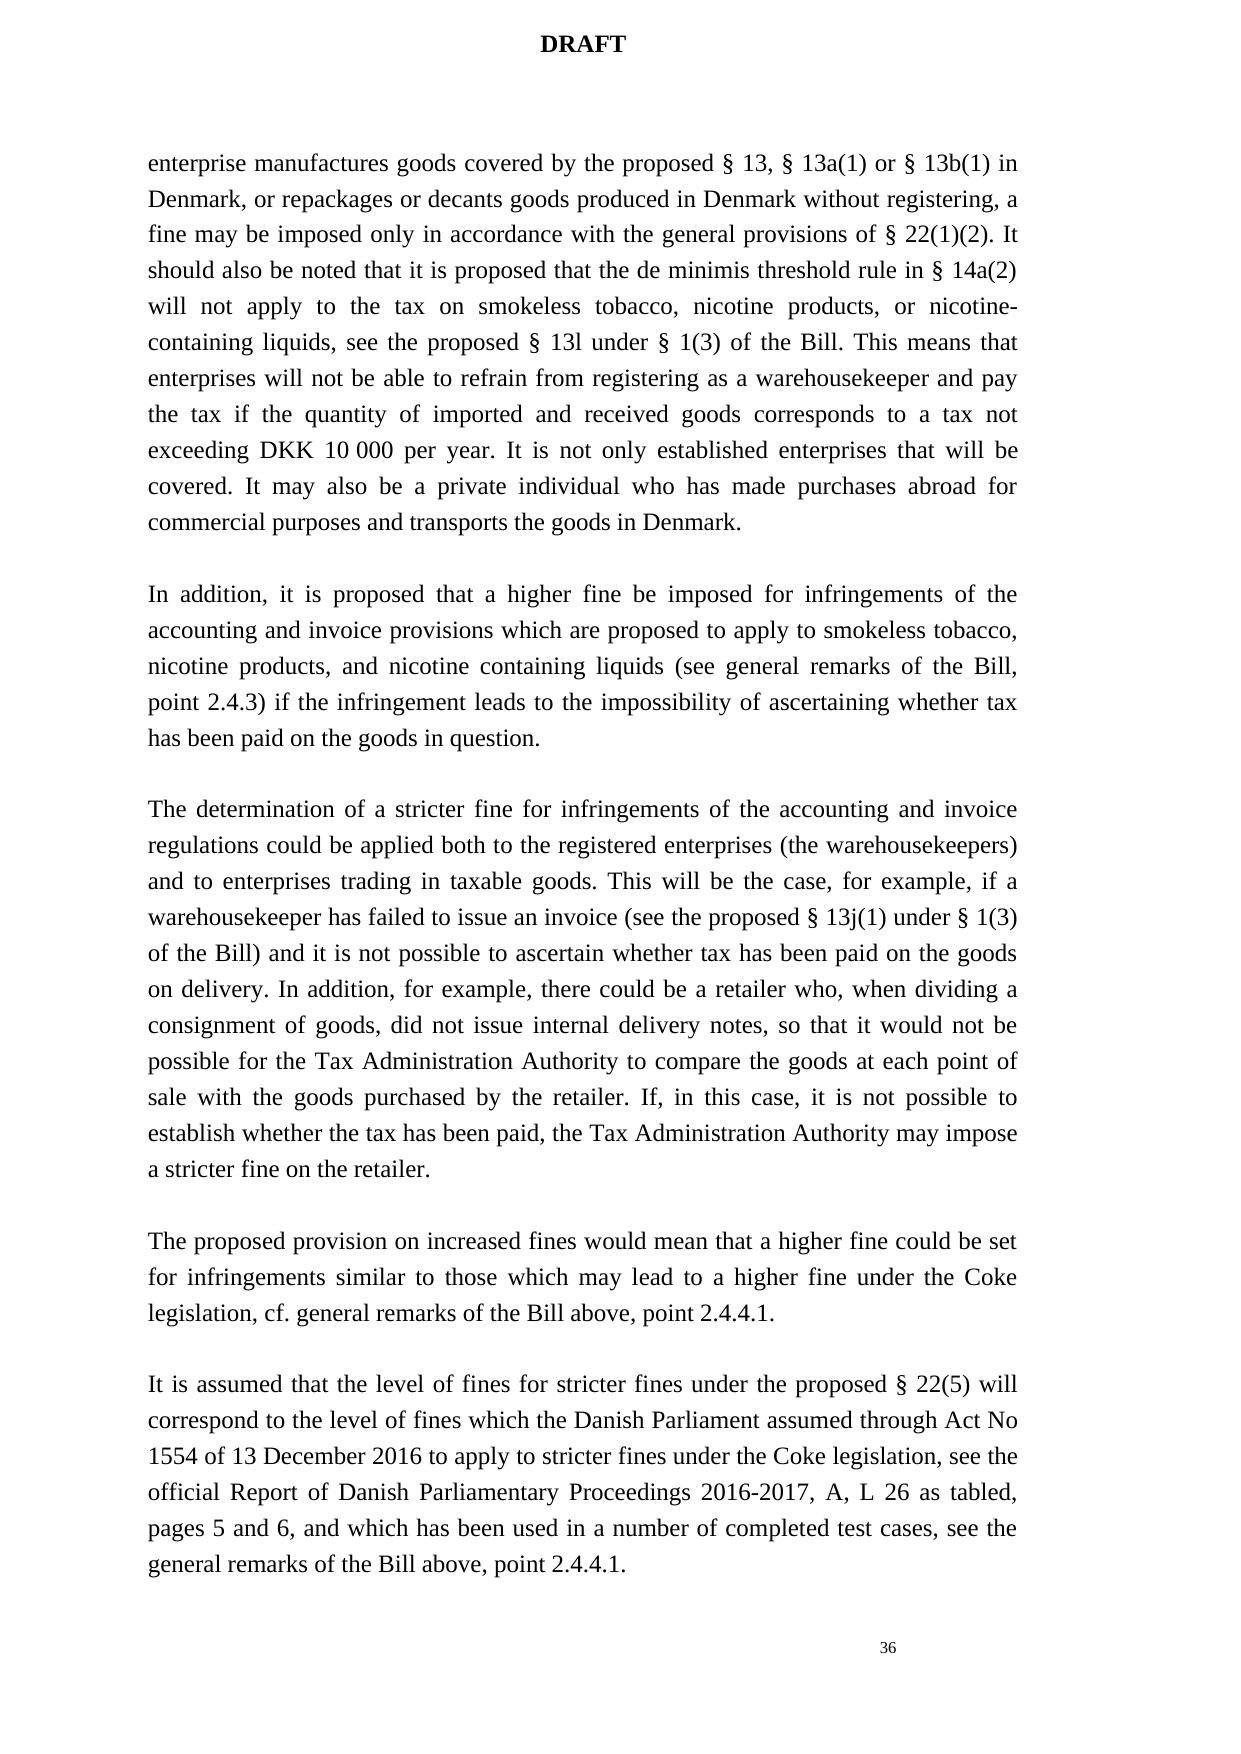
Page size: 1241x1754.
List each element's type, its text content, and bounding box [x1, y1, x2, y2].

text It is assumed that the level of fines for stricter fines under the proposed § 22(5) will correspond to the level of fines which the Danish Parliament assumed through Act No 1554 of 13 December 2016 to apply to stricter fines under the Coke legislation, see the official Report of Danish Parliamentary Proceedings 2016-2017, A, L 26 as tabled, pages 5 and 6, and which has been used in a number of completed test cases, see the general remarks of the Bill above, point 2.4.4.1. [148, 1369, 1019, 1578]
text The determination of a stricter fine for infringements of the accounting and invoice regulations could be applied both to the registered enterprises (the warehousekeepers) and to enterprises trading in taxable goods. This will be the case, for example, if a warehousekeeper has failed to issue an invoice (see the proposed § 13j(1) under § 1(3) of the Bill) and it is not possible to ascertain whether tax has been paid on the goods on delivery. In addition, for example, there could be a retailer who, when dividing a consignment of goods, did not issue internal delivery notes, so that it would not be possible for the Tax Administration Authority to compare the goods at each point of sale with the goods purchased by the retailer. If, in this case, it is not possible to establish whether the tax has been paid, the Tax Administration Authority may impose a stricter fine on the retailer. [148, 794, 1019, 1183]
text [148, 148, 1019, 536]
text The proposed provision on increased fines would mean that a higher fine could be set for infringements similar to those which may lead to a higher fine under the Coke legislation, cf. general remarks of the Bill above, point 2.4.4.1. [148, 1226, 1019, 1326]
text In addition, it is proposed that a higher fine be imposed for infringements of the accounting and invoice provisions which are proposed to apply to smokeless tobacco, nicotine products, and nicotine containing liquids (see general remarks of the Bill, point 2.4.3) if the infringement leads to the impossibility of ascertaining whether tax has been paid on the goods in question. [148, 579, 1019, 751]
